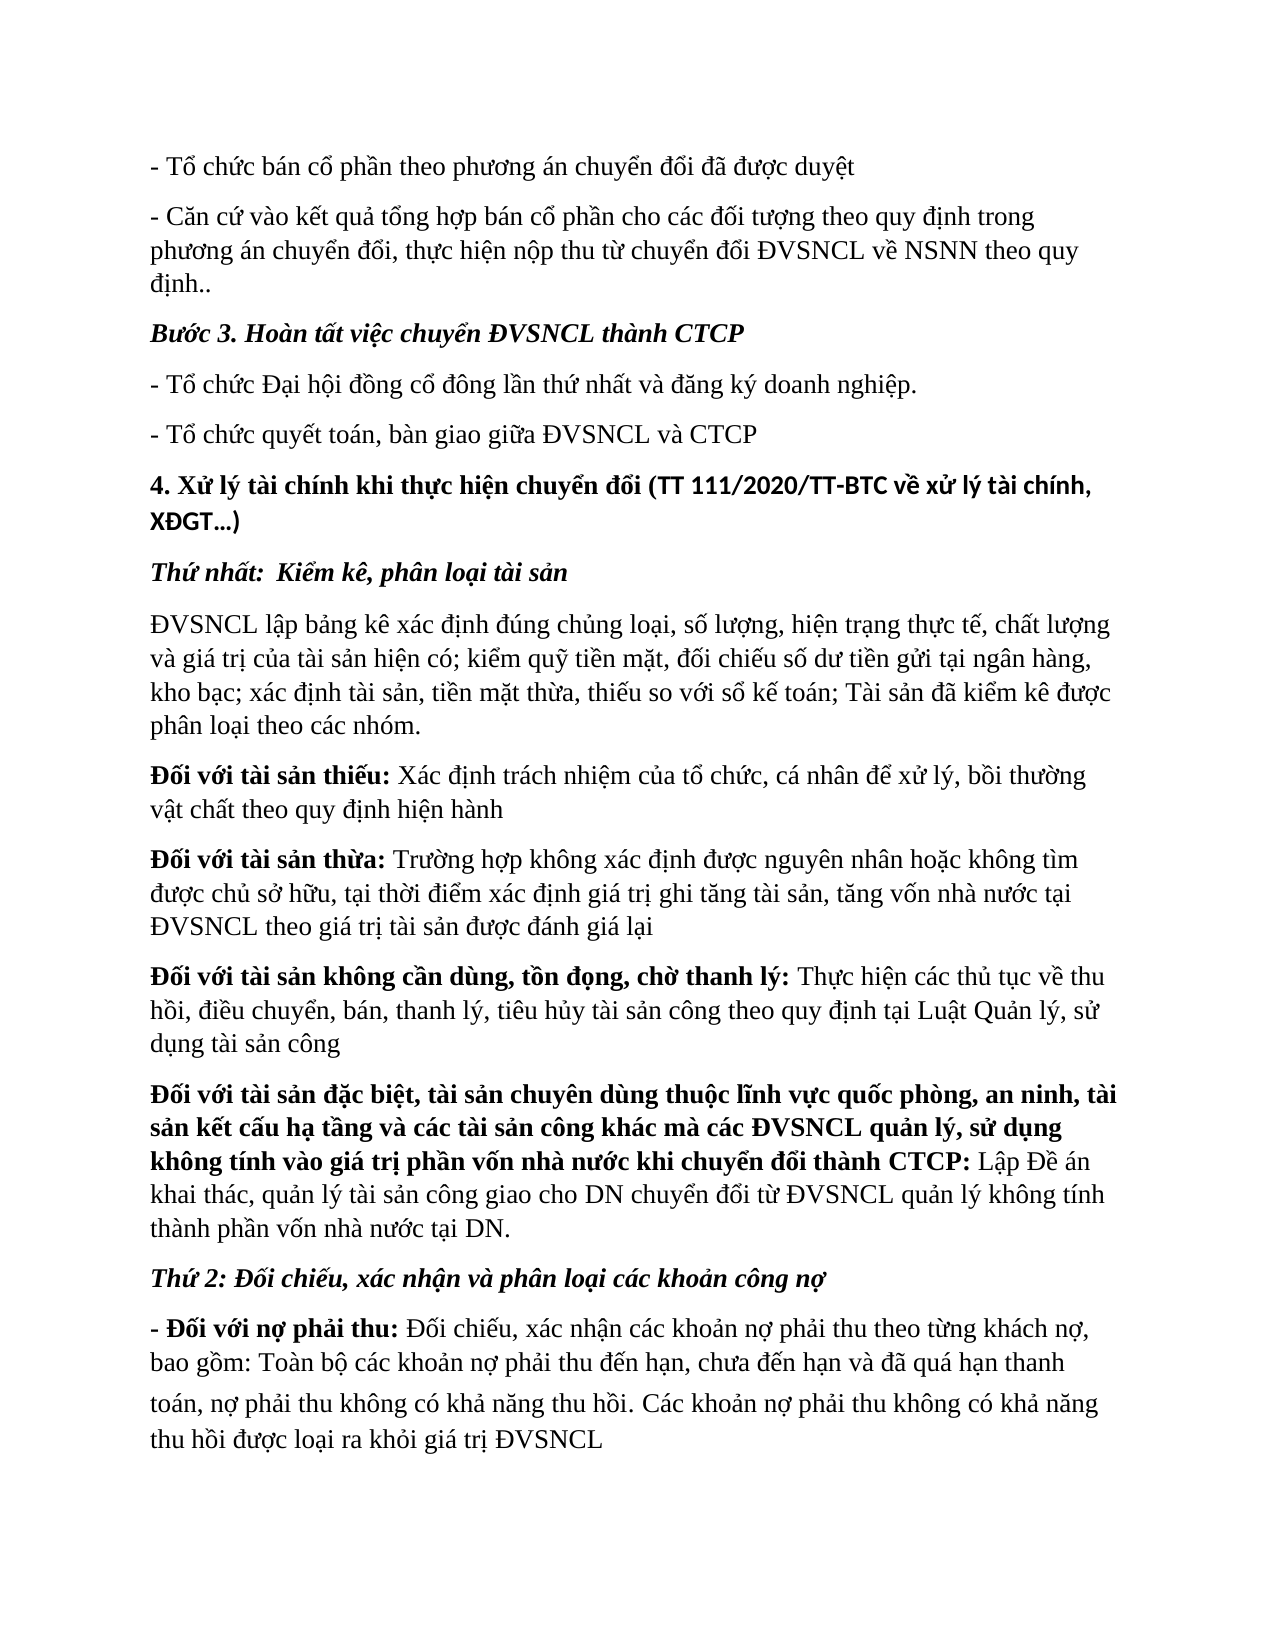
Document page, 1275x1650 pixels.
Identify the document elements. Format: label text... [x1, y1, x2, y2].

text Bước 3. Hoàn tất việc chuyển ĐVSNCL thành CTCP [150, 317, 1125, 349]
text - Tổ chức bán cổ phần theo phương án chuyển đổi đã được duyệt [150, 150, 1125, 181]
text Đối với tài sản không cần dùng, tồn đọng, chờ thanh lý: Thực hiện các thủ tục về thu hồi, điều chuyển, bán, thanh lý, tiêu hủy tài sản công theo quy định tại Luật Quản lý, sử dụng tài sản công [150, 961, 1125, 1059]
text Thứ nhất: Kiểm kê, phân loại tài sản [150, 556, 1125, 587]
text ĐVSNCL lập bảng kê xác định đúng chủng loại, số lượng, hiện trạng thực tế, chất lượng và giá trị của tài sản hiện có; kiểm quỹ tiền mặt, đối chiếu số dư tiền gửi tại ngân hàng, kho bạc; xác định tài sản, tiền mặt thừa, thiếu so với sổ kế toán; Tài sản đã kiểm kê được phân loại theo các nhóm. [150, 609, 1125, 740]
text 4. Xử lý tài chính khi thực hiện chuyển đổi (TT 111/2020/TT-BTC về xử lý tài chính, XĐGT…) [150, 468, 1125, 537]
text Đối với tài sản thừa: Trường hợp không xác định được nguyên nhân hoặc không tìm được chủ sở hữu, tại thời điểm xác định giá trị ghi tăng tài sản, tăng vốn nhà nước tại ĐVSNCL theo giá trị tài sản được đánh giá lại [150, 843, 1125, 941]
text Đối với tài sản đặc biệt, tài sản chuyên dùng thuộc lĩnh vực quốc phòng, an ninh, tài sản kết cấu hạ tầng và các tài sản công khác mà các ĐVSNCL quản lý, sử dụng không tính vào giá trị phần vốn nhà nước khi chuyển đổi thành CTCP: Lập Đề án khai thác, quản lý tài sản công giao cho DN chuyển đổi từ ĐVSNCL quản lý không tính thành phần vốn nhà nước tại DN. [150, 1078, 1125, 1243]
text Đối với tài sản thiếu: Xác định trách nhiệm của tổ chức, cá nhân để xử lý, bồi thường vật chất theo quy định hiện hành [150, 759, 1125, 824]
text Thứ 2: Đối chiếu, xác nhận và phân loại các khoản công nợ [150, 1262, 1125, 1293]
text - Căn cứ vào kết quả tổng hợp bán cổ phần cho các đối tượng theo quy định trong phương án chuyển đổi, thực hiện nộp thu từ chuyển đổi ĐVSNCL về NSNN theo quy định.. [150, 200, 1125, 298]
text - Đối với nợ phải thu: Đối chiếu, xác nhận các khoản nợ phải thu theo từng khách nợ, bao gồm: Toàn bộ các khoản nợ phải thu đến hạn, chưa đến hạn và đã quá hạn thanh toán, nợ phải thu không có khả năng thu hồi. Các khoản nợ phải thu không có khả năng thu hồi được loại ra khỏi giá trị ĐVSNCL [150, 1312, 1125, 1454]
text - Tổ chức quyết toán, bàn giao giữa ĐVSNCL và CTCP [150, 418, 1125, 449]
text - Tổ chức Đại hội đồng cổ đông lần thứ nhất và đăng ký doanh nghiệp. [150, 368, 1125, 399]
